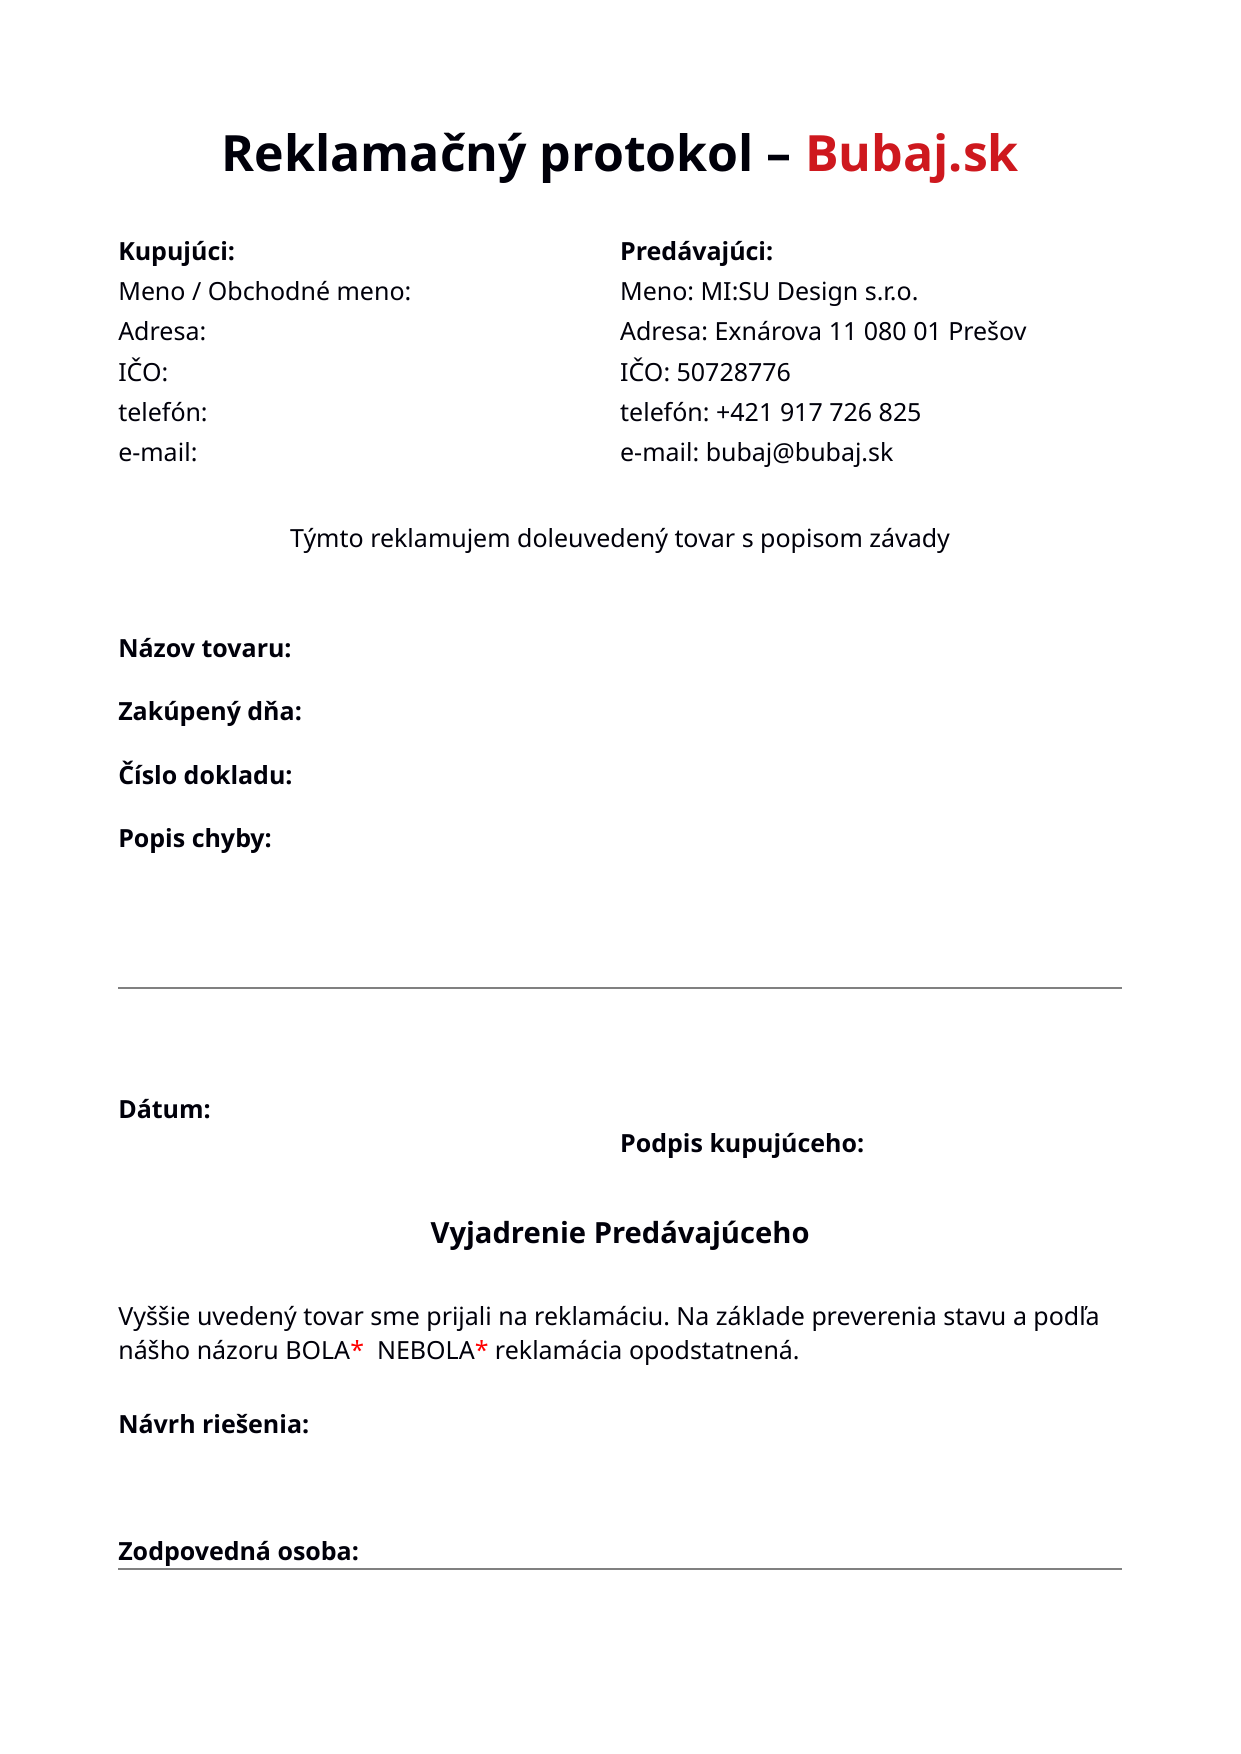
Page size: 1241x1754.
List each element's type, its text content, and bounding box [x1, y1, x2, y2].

text Reklamačný protokol – Bubaj.sk [118, 118, 1122, 186]
text Vyššie uvedený tovar sme prijali na reklamáciu. Na základe preverenia stavu a podľa nášho názoru BOLA* NEBOLA* reklamácia opodstatnená. [118, 1298, 1122, 1366]
text Názov tovaru: [118, 631, 1122, 664]
table_header Predávajúci: Meno: MI:SU Design s.r.o. Adresa: Exnárova 11 080 01 Prešov IČO: 50728776 telefón: +421 917 726 825 e-mail: bubaj@bubaj.sk [614, 221, 1116, 474]
table_header Kupujúci: Meno / Obchodné meno: Adresa: IČO: telefón: e-mail: [113, 221, 614, 474]
table_header Podpis kupujúceho: [614, 1052, 1116, 1166]
text Zakúpený dňa: [118, 694, 1122, 728]
text Zodpovedná osoba: [118, 1534, 1122, 1568]
text Návrh riešenia: [118, 1407, 1122, 1441]
text Popis chyby: [118, 821, 1122, 855]
table_header Dátum: [113, 1052, 614, 1166]
text Číslo dokladu: [118, 758, 1122, 792]
text Vyjadrenie Predávajúceho [118, 1212, 1122, 1252]
text Týmto reklamujem doleuvedený tovar s popisom závady [118, 521, 1122, 555]
